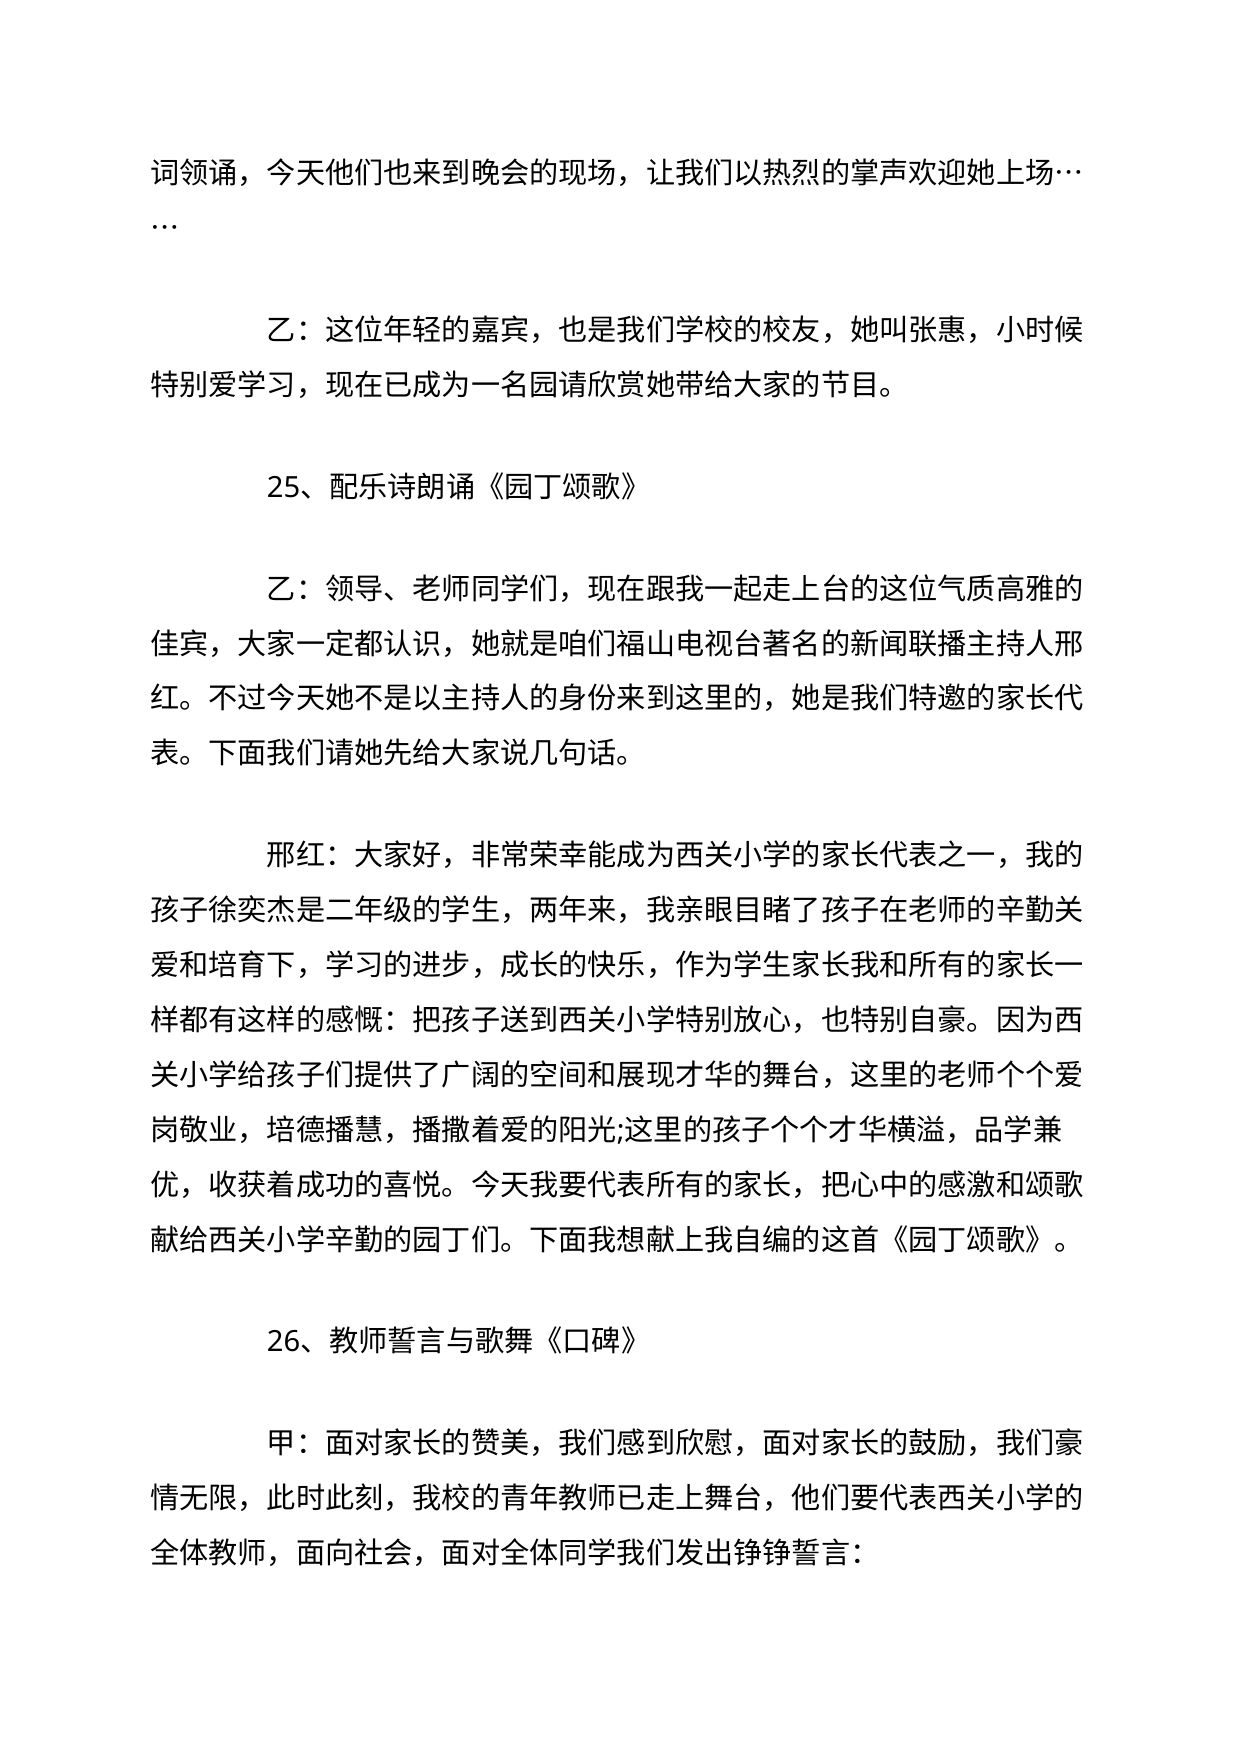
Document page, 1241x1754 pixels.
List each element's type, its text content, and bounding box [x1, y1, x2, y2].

text 乙：这位年轻的嘉宾，也是我们学校的校友，她叫张惠，小时候特别爱学习，现在已成为一名园请欣赏她带给大家的节目。 [150, 307, 1090, 404]
text 26、教师誓言与歌舞《口碑》 [150, 1318, 1090, 1360]
text 邢红：大家好，非常荣幸能成为西关小学的家长代表之一，我的孩子徐奕杰是二年级的学生，两年来，我亲眼目睹了孩子在老师的辛勤关爱和培育下，学习的进步，成长的快乐，作为学生家长我和所有的家长一样都有这样的感慨：把孩子送到西关小学特别放心，也特别自豪。因为西关小学给孩子们提供了广阔的空间和展现才华的舞台，这里的老师个个爱岗敬业，培德播慧，播撒着爱的阳光;这里的孩子个个才华横溢，品学兼优，收获着成功的喜悦。今天我要代表所有的家长，把心中的感激和颂歌献给西关小学辛勤的园丁们。下面我想献上我自编的这首《园丁颂歌》。 [150, 832, 1090, 1258]
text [150, 150, 1090, 247]
text 甲：面对家长的赞美，我们感到欣慰，面对家长的鼓励，我们豪情无限，此时此刻，我校的青年教师已走上舞台，他们要代表西关小学的全体教师，面向社会，面对全体同学我们发出铮铮誓言： [150, 1420, 1090, 1572]
text 25、配乐诗朗诵《园丁颂歌》 [150, 463, 1090, 506]
text 乙：领导、老师同学们，现在跟我一起走上台的这位气质高雅的佳宾，大家一定都认识，她就是咱们福山电视台著名的新闻联播主持人邢红。不过今天她不是以主持人的身份来到这里的，她是我们特邀的家长代表。下面我们请她先给大家说几句话。 [150, 565, 1090, 772]
